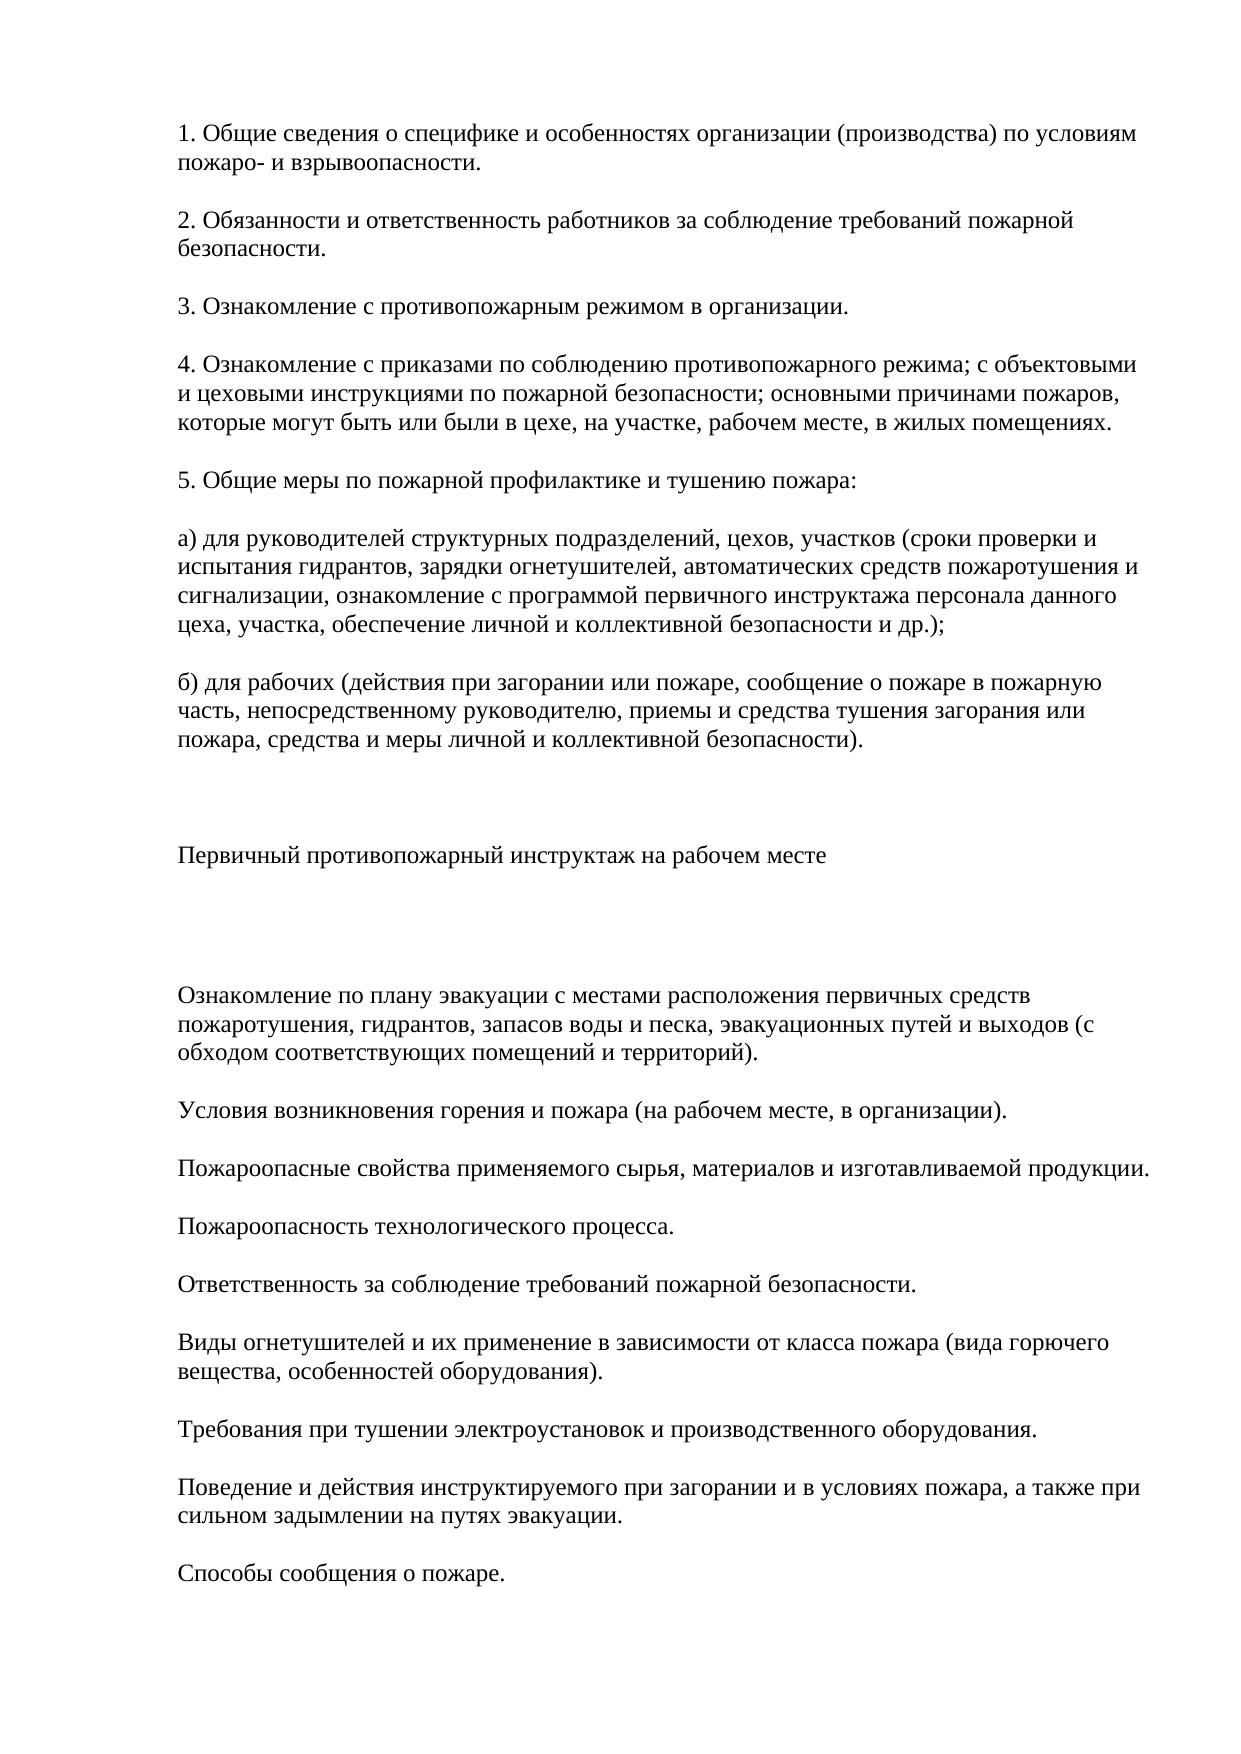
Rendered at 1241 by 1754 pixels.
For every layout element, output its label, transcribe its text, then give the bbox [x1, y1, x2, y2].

text Первичный противопожарный инструктаж на рабочем месте [177, 840, 1152, 869]
text Ответственность за соблюдение требований пожарной безопасности. [177, 1269, 1152, 1298]
text 3. Ознакомление с противопожарным режимом в организации. [177, 291, 1152, 320]
text Способы сообщения о пожаре. [177, 1558, 1152, 1587]
text б) для рабочих (действия при загорании или пожаре, сообщение о пожаре в пожарную часть, непосредственному руководителю, приемы и средства тушения загорания или пожара, средства и меры личной и коллективной безопасности). [177, 667, 1152, 753]
text Условия возникновения горения и пожара (на рабочем месте, в организации). [177, 1095, 1152, 1124]
text 1. Общие сведения о специфике и особенностях организации (производства) по условиям пожаро- и взрывоопасности. [177, 118, 1152, 176]
text 4. Ознакомление с приказами по соблюдению противопожарного режима; с объектовыми и цеховыми инструкциями по пожарной безопасности; основными причинами пожаров, которые могут быть или были в цехе, на участке, рабочем месте, в жилых помещениях. [177, 349, 1152, 436]
text Пожароопасность технологического процесса. [177, 1211, 1152, 1240]
text Требования при тушении электроустановок и производственного оборудования. [177, 1414, 1152, 1442]
text Виды огнетушителей и их применение в зависимости от класса пожара (вида горючего вещества, особенностей оборудования). [177, 1327, 1152, 1384]
text Ознакомление по плану эвакуации с местами расположения первичных средств пожаротушения, гидрантов, запасов воды и песка, эвакуационных путей и выходов (с обходом соответствующих помещений и территорий). [177, 980, 1152, 1066]
text 5. Общие меры по пожарной профилактике и тушению пожара: [177, 465, 1152, 493]
text Поведение и действия инструктируемого при загорании и в условиях пожара, а также при сильном задымлении на путях эвакуации. [177, 1472, 1152, 1529]
text 2. Обязанности и ответственность работников за соблюдение требований пожарной безопасности. [177, 205, 1152, 262]
text Пожароопасные свойства применяемого сырья, материалов и изготавливаемой продукции. [177, 1153, 1152, 1182]
text а) для руководителей структурных подразделений, цехов, участков (сроки проверки и испытания гидрантов, зарядки огнетушителей, автоматических средств пожаротушения и сигнализации, ознакомление с программой первичного инструктажа персонала данного цеха, участка, обеспечение личной и коллективной безопасности и др.); [177, 523, 1152, 638]
